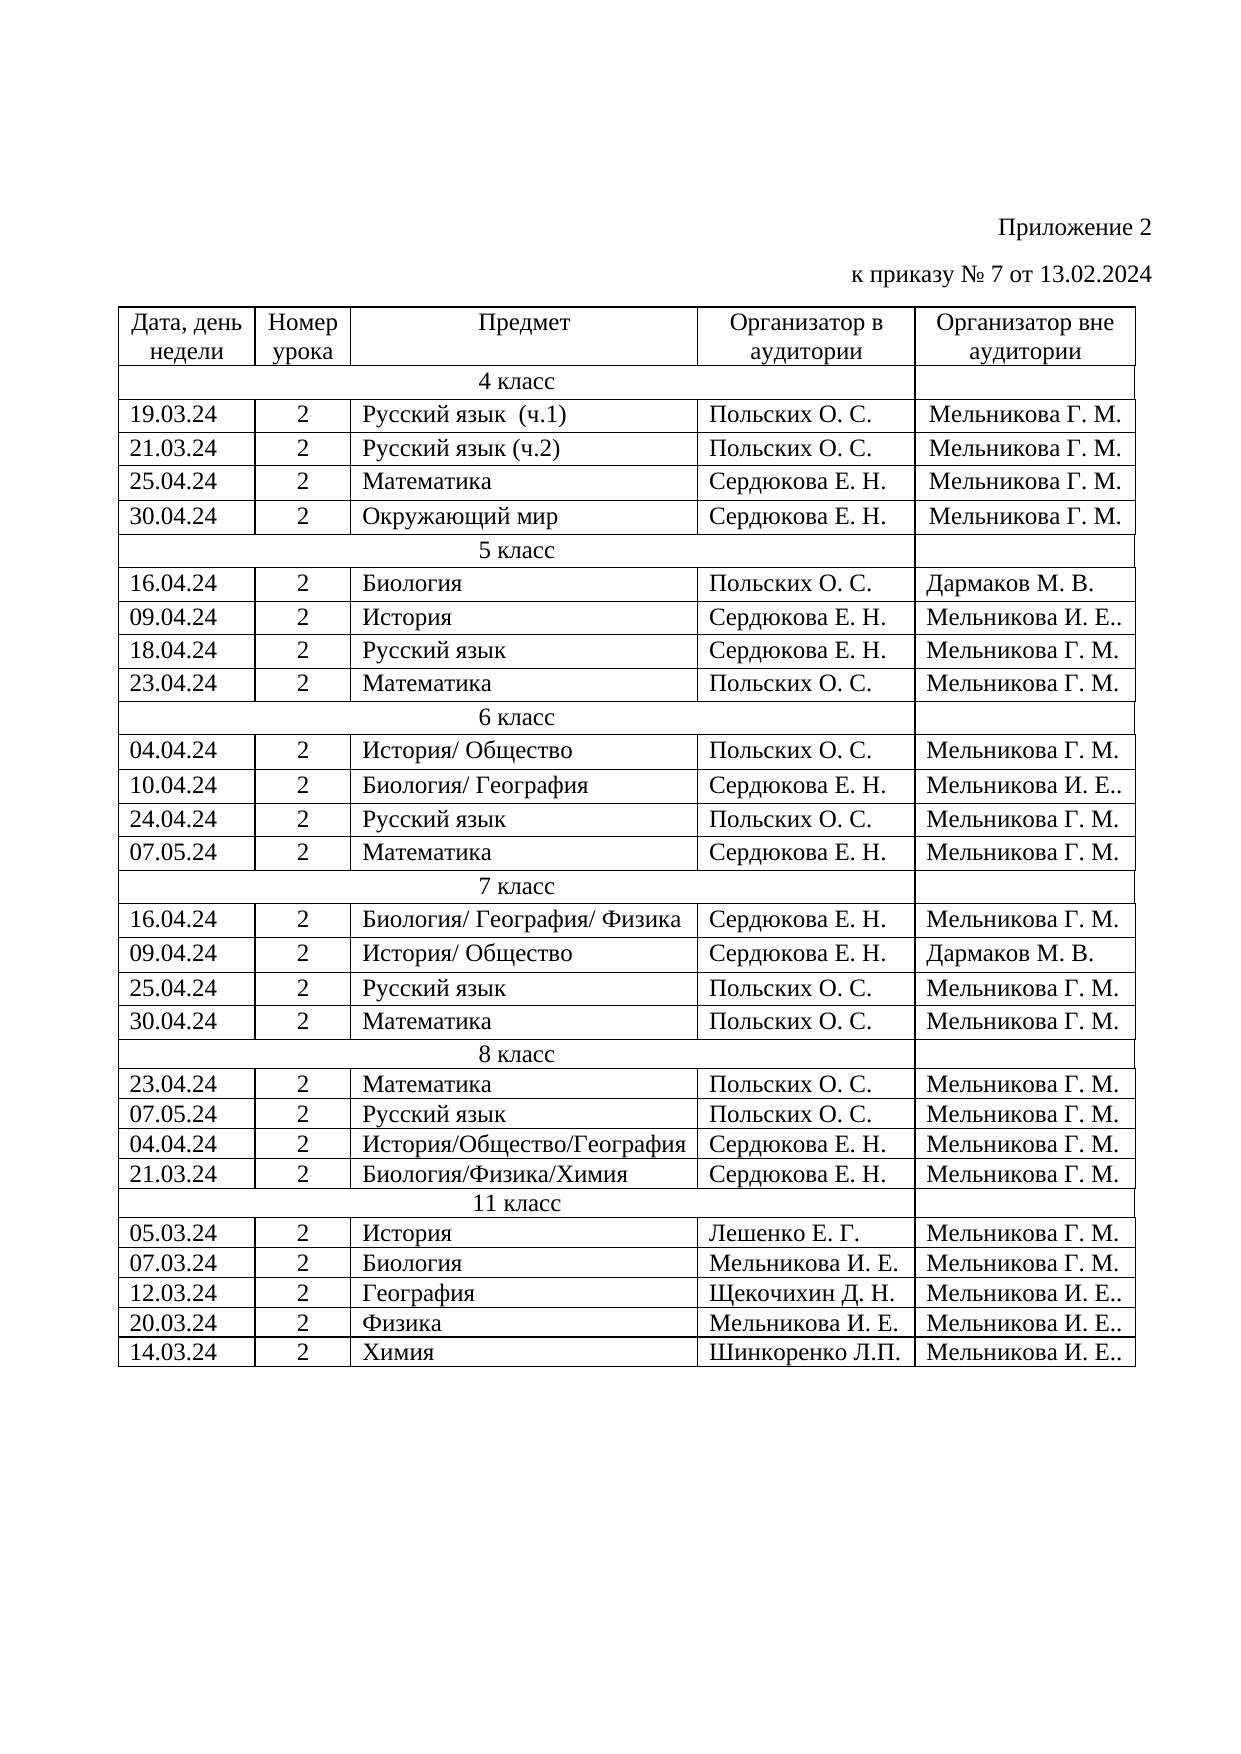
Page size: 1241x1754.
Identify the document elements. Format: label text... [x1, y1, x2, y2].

table_cell Мельникова Г. М. [916, 501, 1135, 534]
table_cell Мельникова Г. М. [916, 400, 1135, 432]
table_cell 2 [256, 1308, 350, 1336]
table_cell История [351, 1218, 697, 1247]
table_cell Щекочихин Д. Н. [698, 1278, 914, 1307]
table_cell 2 [256, 1129, 350, 1158]
table_cell 2 [256, 770, 350, 803]
table_cell 18.04.24 [119, 635, 254, 667]
table_cell [916, 535, 1134, 567]
table_cell 2 [256, 1338, 350, 1366]
table_cell 2 [256, 501, 350, 534]
table_cell Сердюкова Е. Н. [698, 770, 914, 803]
table_cell История/Общество/География [351, 1129, 697, 1158]
table_cell 2 [256, 400, 350, 432]
table_cell Мельникова И. Е.. [916, 1278, 1135, 1307]
table_cell 30.04.24 [119, 501, 254, 534]
table_cell Русский язык [351, 804, 697, 836]
table_cell Окружающий мир [351, 501, 697, 534]
table_cell Сердюкова Е. Н. [698, 602, 914, 634]
table_cell Польских О. С. [698, 735, 914, 769]
table_cell Мельникова И. Е. [698, 1248, 914, 1277]
table_cell География [351, 1278, 697, 1307]
table_cell Мельникова Г. М. [916, 433, 1135, 465]
table_cell [916, 1189, 1134, 1217]
table_cell Польских О. С. [698, 973, 914, 1005]
table_cell Сердюкова Е. Н. [698, 501, 914, 534]
table_cell 21.03.24 [119, 1159, 254, 1187]
table_cell 2 [256, 669, 350, 701]
table_cell 24.04.24 [119, 804, 254, 836]
table_cell 2 [256, 433, 350, 465]
table_cell Русский язык (ч.1) [351, 400, 697, 432]
table_cell 14.03.24 [119, 1338, 254, 1366]
table_header Номер урока [256, 308, 350, 365]
table_cell 04.04.24 [119, 1129, 254, 1158]
table_cell 09.04.24 [119, 602, 254, 634]
table_cell Польских О. С. [698, 804, 914, 836]
table_cell Мельникова Г. М. [916, 466, 1135, 500]
table_cell Русский язык [351, 635, 697, 667]
table_cell Математика [351, 837, 697, 870]
table_cell Сердюкова Е. Н. [698, 1129, 914, 1158]
table_cell Математика [351, 466, 697, 500]
table_cell Мельникова Г. М. [916, 635, 1135, 667]
table_cell 4 класс [119, 366, 914, 398]
table_cell 7 класс [119, 871, 914, 903]
table_cell Биология [351, 1248, 697, 1277]
table_cell 2 [256, 735, 350, 769]
table_cell Польских О. С. [698, 1099, 914, 1128]
table_cell Польских О. С. [698, 568, 914, 601]
table_cell Шинкоренко Л.П. [698, 1338, 914, 1366]
table_cell 2 [256, 837, 350, 870]
table_cell 19.03.24 [119, 400, 254, 432]
table_header Предмет [351, 308, 697, 365]
table_cell Мельникова Г. М. [916, 735, 1135, 769]
table_cell Биология [351, 568, 697, 601]
table_cell Сердюкова Е. Н. [698, 837, 914, 870]
table_cell Мельникова И. Е.. [916, 770, 1135, 803]
table_cell Польских О. С. [698, 433, 914, 465]
table_cell Мельникова Г. М. [916, 1129, 1135, 1158]
table_cell 2 [256, 1278, 350, 1307]
table_cell Физика [351, 1308, 697, 1336]
table_header Дата, день недели [119, 308, 254, 365]
table_cell 11 класс [119, 1189, 914, 1217]
table_cell Мельникова Г. М. [916, 1006, 1135, 1038]
table_cell 2 [256, 1248, 350, 1277]
table_cell 5 класс [119, 535, 914, 567]
table_cell Русский язык [351, 973, 697, 1005]
table_cell 2 [256, 1218, 350, 1247]
table_cell Дармаков М. В. [916, 568, 1135, 601]
table_cell Сердюкова Е. Н. [698, 938, 914, 972]
table_cell 05.03.24 [119, 1218, 254, 1247]
table_cell 2 [256, 804, 350, 836]
table_cell 2 [256, 904, 350, 937]
table_cell 21.03.24 [119, 433, 254, 465]
table_cell 25.04.24 [119, 466, 254, 500]
table_cell 8 класс [119, 1040, 914, 1068]
table_cell Мельникова И. Е.. [916, 602, 1135, 634]
table_cell 04.04.24 [119, 735, 254, 769]
table_header Организатор в аудитории [698, 308, 914, 365]
table_cell 09.04.24 [119, 938, 254, 972]
table_cell Польских О. С. [698, 400, 914, 432]
table_cell Мельникова Г. М. [916, 1248, 1135, 1277]
table_cell 2 [256, 635, 350, 667]
table_cell 23.04.24 [119, 1069, 254, 1098]
table_cell Мельникова Г. М. [916, 669, 1135, 701]
table_cell Мельникова Г. М. [916, 837, 1135, 870]
table_cell 25.04.24 [119, 973, 254, 1005]
table_cell Русский язык (ч.2) [351, 433, 697, 465]
table_cell Дармаков М. В. [916, 938, 1135, 972]
table_cell Биология/ География [351, 770, 697, 803]
table_cell История/ Общество [351, 938, 697, 972]
table_cell Мельникова Г. М. [916, 1159, 1135, 1187]
table_cell Мельникова И. Е.. [916, 1308, 1135, 1336]
table_cell 2 [256, 938, 350, 972]
table_cell 16.04.24 [119, 904, 254, 937]
table_cell Химия [351, 1338, 697, 1366]
table_cell 6 класс [119, 702, 914, 734]
table_cell 2 [256, 568, 350, 601]
table_cell 07.05.24 [119, 837, 254, 870]
table_cell Польских О. С. [698, 1006, 914, 1038]
table_cell Мельникова И. Е.. [916, 1338, 1135, 1366]
table_cell Лешенко Е. Г. [698, 1218, 914, 1247]
table_cell 16.04.24 [119, 568, 254, 601]
table_cell Мельникова Г. М. [916, 1099, 1135, 1128]
table_cell 23.04.24 [119, 669, 254, 701]
table_cell [916, 366, 1134, 398]
table_cell 2 [256, 602, 350, 634]
table_cell 20.03.24 [119, 1308, 254, 1336]
table_cell 2 [256, 1159, 350, 1187]
table_cell 2 [256, 1099, 350, 1128]
table_cell Польских О. С. [698, 669, 914, 701]
table_cell Сердюкова Е. Н. [698, 635, 914, 667]
table_cell Русский язык [351, 1099, 697, 1128]
table_cell Математика [351, 1006, 697, 1038]
table_cell Мельникова И. Е. [698, 1308, 914, 1336]
table_cell Мельникова Г. М. [916, 1069, 1135, 1098]
table_cell История [351, 602, 697, 634]
table_cell 2 [256, 973, 350, 1005]
table_cell Математика [351, 1069, 697, 1098]
table_cell [916, 871, 1134, 903]
table_cell 10.04.24 [119, 770, 254, 803]
table_cell Математика [351, 669, 697, 701]
table_cell Мельникова Г. М. [916, 904, 1135, 937]
table_cell 2 [256, 1069, 350, 1098]
table_cell [916, 1040, 1134, 1068]
table_cell 30.04.24 [119, 1006, 254, 1038]
table_cell История/ Общество [351, 735, 697, 769]
table_cell Мельникова Г. М. [916, 804, 1135, 836]
table_cell Сердюкова Е. Н. [698, 1159, 914, 1187]
table_cell Сердюкова Е. Н. [698, 466, 914, 500]
table_cell 2 [256, 1006, 350, 1038]
table_cell Сердюкова Е. Н. [698, 904, 914, 937]
table_cell 12.03.24 [119, 1278, 254, 1307]
table_cell [916, 702, 1134, 734]
table_cell Мельникова Г. М. [916, 1218, 1135, 1247]
table_cell 07.03.24 [119, 1248, 254, 1277]
table_header Организатор вне аудитории [916, 308, 1135, 365]
table_cell Польских О. С. [698, 1069, 914, 1098]
text к приказу № 7 от 13.02.2024 [192, 259, 1152, 288]
table_cell Биология/ География/ Физика [351, 904, 697, 937]
table_cell 2 [256, 466, 350, 500]
table_cell Мельникова Г. М. [916, 973, 1135, 1005]
table_cell 07.05.24 [119, 1099, 254, 1128]
text Приложение 2 [192, 212, 1152, 241]
table_cell Биология/Физика/Химия [351, 1159, 697, 1187]
